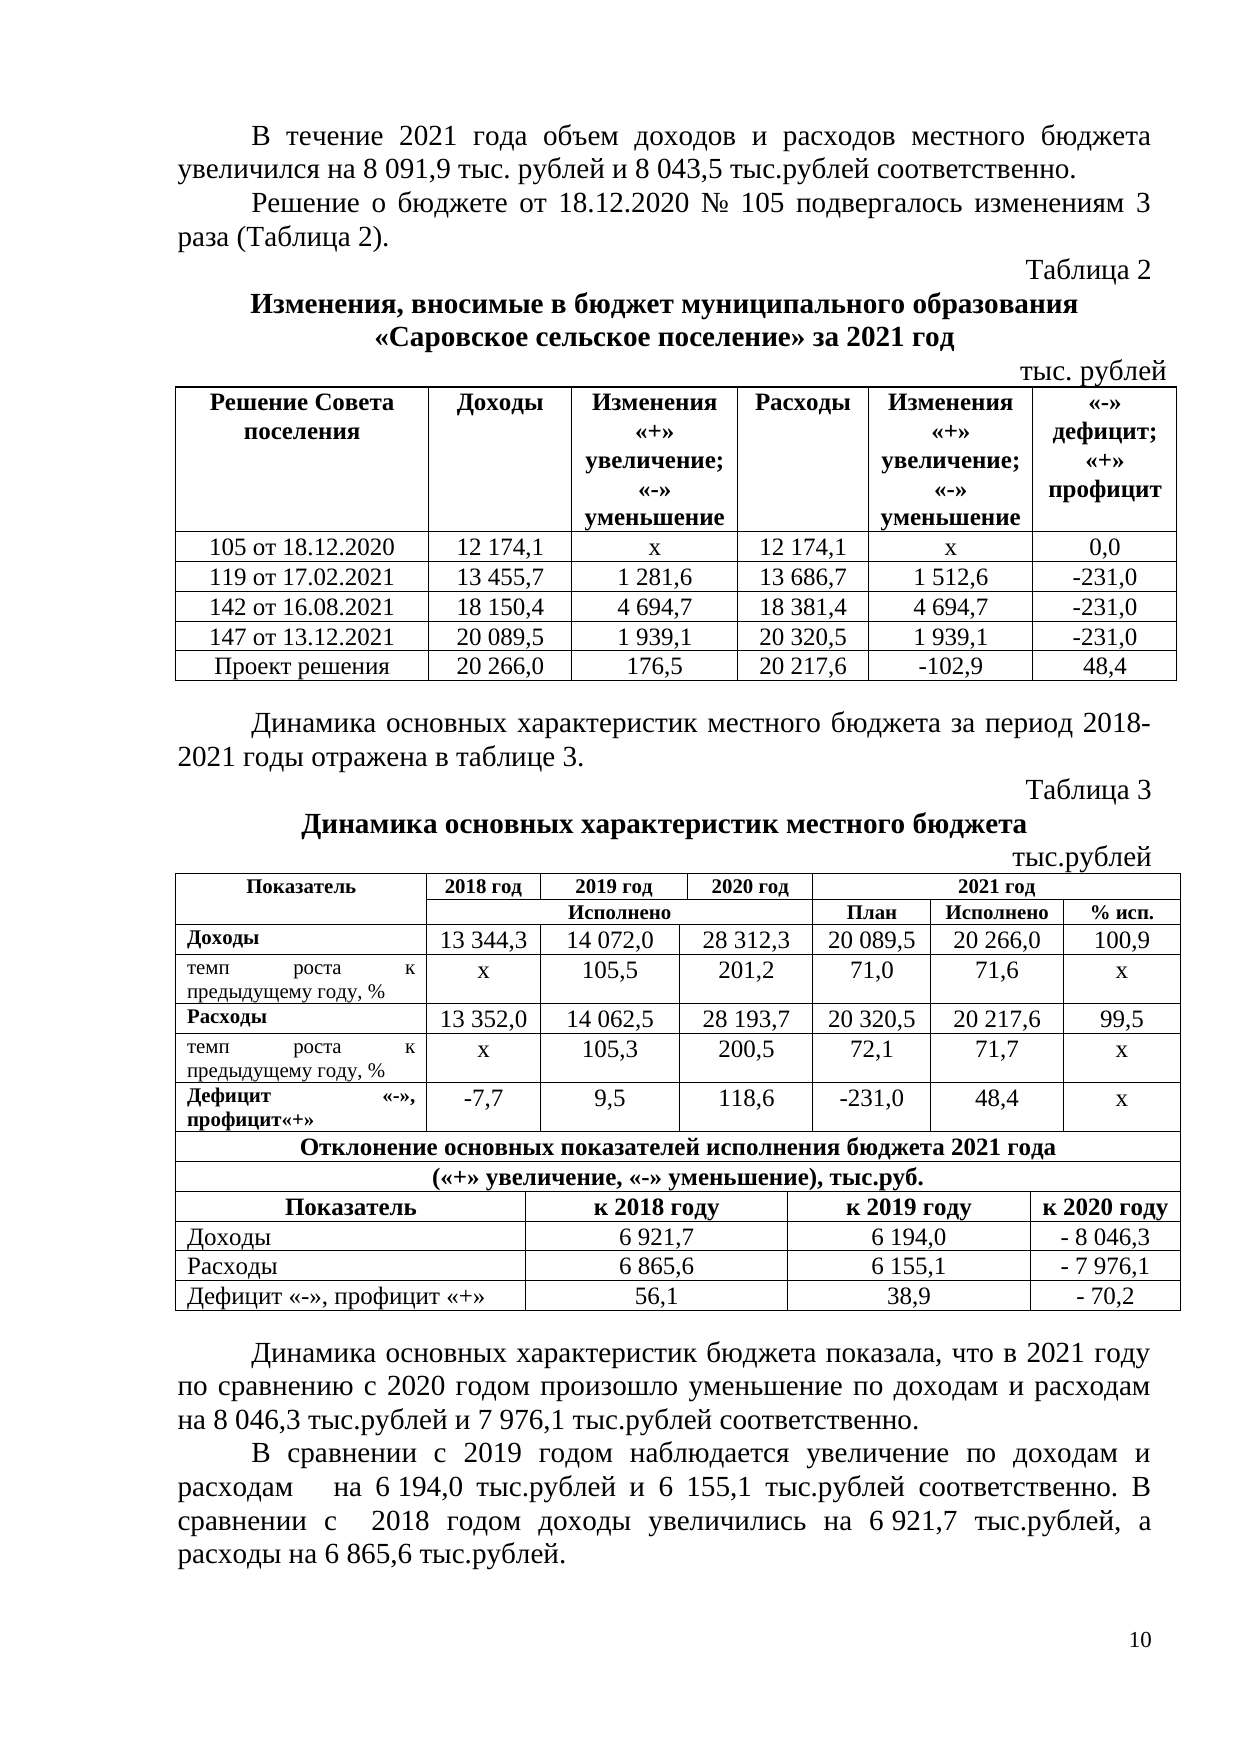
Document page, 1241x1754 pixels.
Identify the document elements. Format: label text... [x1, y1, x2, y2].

table_cell 12 174,1 [738, 532, 868, 561]
table_cell 20 089,5 [429, 622, 571, 650]
table_cell 1 939,1 [869, 622, 1032, 650]
table_cell 20 217,6 [738, 651, 868, 680]
table_cell 18 150,4 [429, 592, 571, 621]
table_cell Проект решения [176, 651, 428, 680]
table_cell х [427, 1034, 540, 1082]
table_cell Исполнено [931, 900, 1063, 924]
table_cell -231,0 [1033, 562, 1176, 591]
table_cell Отклонение основных показателей исполнения бюджета 2021 года [176, 1132, 1180, 1161]
table_cell 20 320,5 [813, 1004, 930, 1033]
table_header Решение Совета поселения [176, 388, 428, 531]
table_cell 1 939,1 [572, 622, 737, 650]
text Таблица 3 [177, 772, 1152, 806]
table_cell к 2019 году [788, 1192, 1030, 1221]
table_cell 20 217,6 [931, 1004, 1063, 1033]
text тыс. рублей [177, 353, 1167, 386]
table_cell 147 от 13.12.2021 [176, 622, 428, 650]
table_header Изменения «+» увеличение; «-» уменьшение [572, 388, 737, 531]
table_cell 20 089,5 [813, 925, 930, 954]
table_cell 48,4 [931, 1083, 1063, 1131]
text Таблица 2 [177, 252, 1152, 286]
table_cell 14 062,5 [541, 1004, 679, 1033]
text В сравнении с 2019 годом наблюдается увеличение по доходам и расходам на 6 194,0 тыс.рублей и 6 155,1 тыс.рублей соответственно. В сравнении с 2018 годом доходы увеличились на 6 921,7 тыс.рублей, а расходы на 6 865,6 тыс.рублей. [177, 1436, 1152, 1570]
text Динамика основных характеристик местного бюджета [177, 806, 1152, 839]
table_cell х [1064, 955, 1180, 1003]
table_cell Исполнено [427, 900, 812, 924]
table_cell -231,0 [813, 1083, 930, 1131]
table_cell 71,6 [931, 955, 1063, 1003]
table_header Показатель [176, 874, 426, 924]
table_cell 6 194,0 [788, 1222, 1030, 1250]
table_cell 201,2 [680, 955, 812, 1003]
table_cell 72,1 [813, 1034, 930, 1082]
table_cell 6 865,6 [526, 1251, 787, 1280]
table_cell 38,9 [788, 1281, 1030, 1310]
table_cell 14 072,0 [541, 925, 679, 954]
table_header Доходы [429, 388, 571, 531]
table_cell 100,9 [1064, 925, 1180, 954]
table_cell 99,5 [1064, 1004, 1180, 1033]
table_cell 13 686,7 [738, 562, 868, 591]
table_cell 105 от 18.12.2020 [176, 532, 428, 561]
table_cell -102,9 [869, 651, 1032, 680]
table_cell 20 266,0 [931, 925, 1063, 954]
table_cell Доходы [176, 925, 426, 954]
table_header 2019 год [541, 874, 687, 898]
table_cell х [572, 532, 737, 561]
table_cell 9,5 [541, 1083, 679, 1131]
table_cell 105,3 [541, 1034, 679, 1082]
table_header 2018 год [427, 874, 540, 898]
table_cell к 2018 году [526, 1192, 787, 1221]
table_cell х [869, 532, 1032, 561]
table_cell к 2020 году [1031, 1192, 1180, 1221]
table_cell - 7 976,1 [1031, 1251, 1180, 1280]
table_cell - 70,2 [1031, 1281, 1180, 1310]
table_cell 13 455,7 [429, 562, 571, 591]
table_cell 176,5 [572, 651, 737, 680]
table_cell 71,0 [813, 955, 930, 1003]
table_cell 13 344,3 [427, 925, 540, 954]
table_cell 6 155,1 [788, 1251, 1030, 1280]
table_cell 13 352,0 [427, 1004, 540, 1033]
table_cell 0,0 [1033, 532, 1176, 561]
table_cell План [813, 900, 930, 924]
table_cell («+» увеличение, «-» уменьшение), тыс.руб. [176, 1162, 1180, 1191]
table_cell -7,7 [427, 1083, 540, 1131]
table_cell Показатель [176, 1192, 525, 1221]
text В течение 2021 года объем доходов и расходов местного бюджета увеличился на 8 091,9 тыс. рублей и 8 043,5 тыс.рублей соответственно. [177, 118, 1152, 185]
table_cell 20 266,0 [429, 651, 571, 680]
table_cell 118,6 [680, 1083, 812, 1131]
table_cell 1 512,6 [869, 562, 1032, 591]
table_cell Доходы [176, 1222, 525, 1250]
table_cell 4 694,7 [869, 592, 1032, 621]
table_cell Расходы [176, 1251, 525, 1280]
table_cell 48,4 [1033, 651, 1176, 680]
table_header 2021 год [813, 874, 1180, 898]
table_cell Расходы [176, 1004, 426, 1033]
table_header «-» дефицит; «+» профицит [1033, 388, 1176, 531]
table_header 2020 год [688, 874, 812, 898]
table_cell % исп. [1064, 900, 1180, 924]
text Динамика основных характеристик бюджета показала, что в 2021 году по сравнению с 2020 годом произошло уменьшение по доходам и расходам на 8 046,3 тыс.рублей и 7 976,1 тыс.рублей соответственно. [177, 1335, 1152, 1436]
table_cell х [1064, 1083, 1180, 1131]
text Решение о бюджете от 18.12.2020 № 105 подвергалось изменениям 3 раза (Таблица 2). [177, 185, 1152, 252]
table_cell -231,0 [1033, 622, 1176, 650]
table_cell х [1064, 1034, 1180, 1082]
table_cell 1 281,6 [572, 562, 737, 591]
table_cell 71,7 [931, 1034, 1063, 1082]
table_cell 4 694,7 [572, 592, 737, 621]
table_header Расходы [738, 388, 868, 531]
table_cell Дефицит «-», профицит «+» [176, 1281, 525, 1310]
table_cell темп роста к предыдущему году, % [176, 1034, 426, 1082]
table_header Изменения «+» увеличение; «-» уменьшение [869, 388, 1032, 531]
table_cell Дефицит «-», профицит«+» [176, 1083, 426, 1131]
table_cell 200,5 [680, 1034, 812, 1082]
text тыс.рублей [177, 839, 1152, 873]
table_cell 119 от 17.02.2021 [176, 562, 428, 591]
table_cell темп роста к предыдущему году, % [176, 955, 426, 1003]
table_cell 12 174,1 [429, 532, 571, 561]
text Динамика основных характеристик местного бюджета за период 2018-2021 годы отражена в таблице 3. [177, 705, 1152, 772]
table_cell 28 312,3 [680, 925, 812, 954]
table_cell 20 320,5 [738, 622, 868, 650]
table_cell 28 193,7 [680, 1004, 812, 1033]
table_cell -231,0 [1033, 592, 1176, 621]
table_cell 105,5 [541, 955, 679, 1003]
table_cell х [427, 955, 540, 1003]
table_cell 56,1 [526, 1281, 787, 1310]
table_cell - 8 046,3 [1031, 1222, 1180, 1250]
table_cell 6 921,7 [526, 1222, 787, 1250]
table_cell 18 381,4 [738, 592, 868, 621]
text Изменения, вносимые в бюджет муниципального образования «Саровское сельское поселение» за 2021 год [177, 286, 1152, 353]
table_cell 142 от 16.08.2021 [176, 592, 428, 621]
